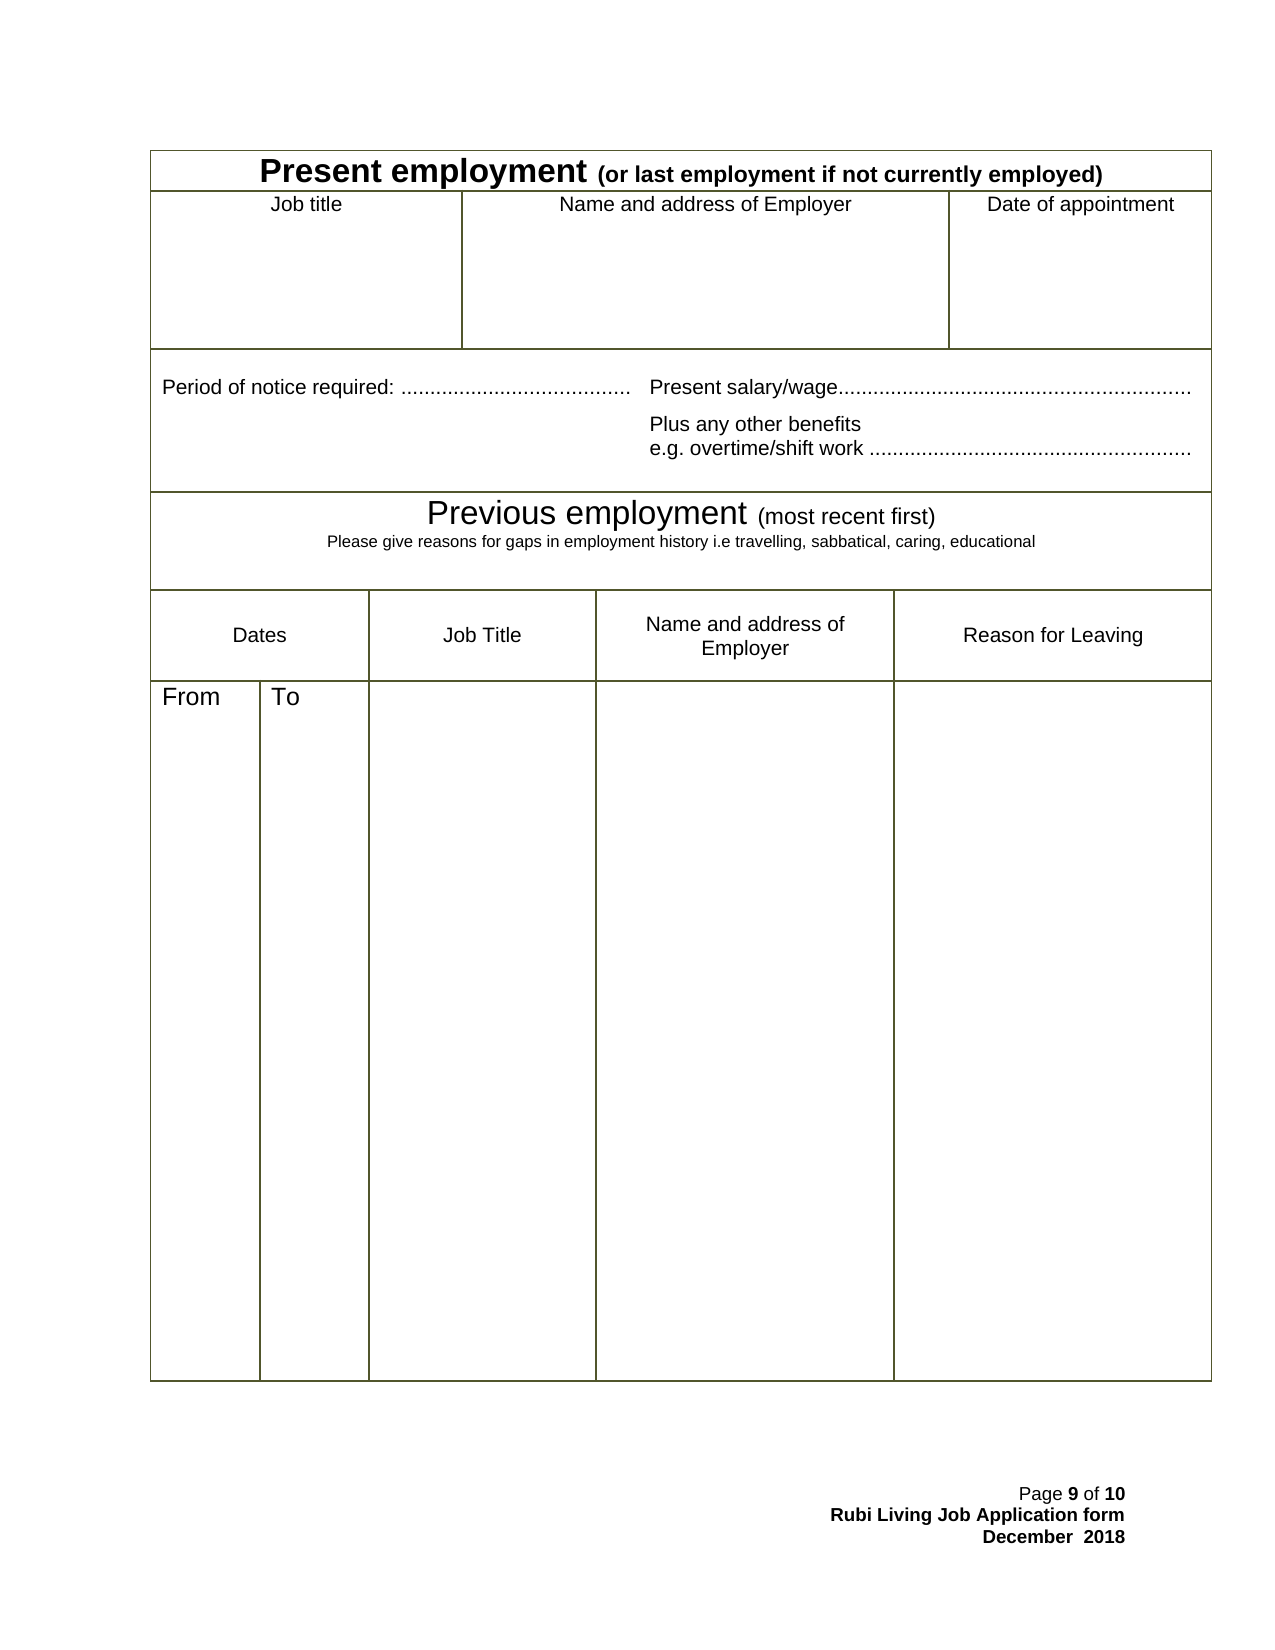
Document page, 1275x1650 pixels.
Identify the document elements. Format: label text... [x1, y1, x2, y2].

table_cell Reason for Leaving [895, 591, 1211, 679]
table_cell Date of appointment [950, 192, 1211, 348]
table_cell From [151, 682, 259, 1380]
table_cell Dates [151, 591, 368, 679]
table_cell Job title [151, 192, 461, 348]
table_cell Name and address of Employer [463, 192, 948, 348]
table_cell To [261, 682, 368, 1380]
table_cell Name and address of Employer [597, 591, 893, 679]
table_header Present employment (or last employment if not currently employed) [151, 151, 1211, 189]
table_cell Period of notice required: Present salary/wage Plus any other benefits e.g. overtime/shift work [151, 350, 1211, 491]
table_cell Job Title [370, 591, 595, 679]
table_cell [597, 682, 893, 1380]
table_cell [370, 682, 595, 1380]
table_cell Previous employment (most recent first) Please give reasons for gaps in employment history i.e travelling, sabbatical, caring, educational [151, 493, 1211, 589]
table_cell [895, 682, 1211, 1380]
